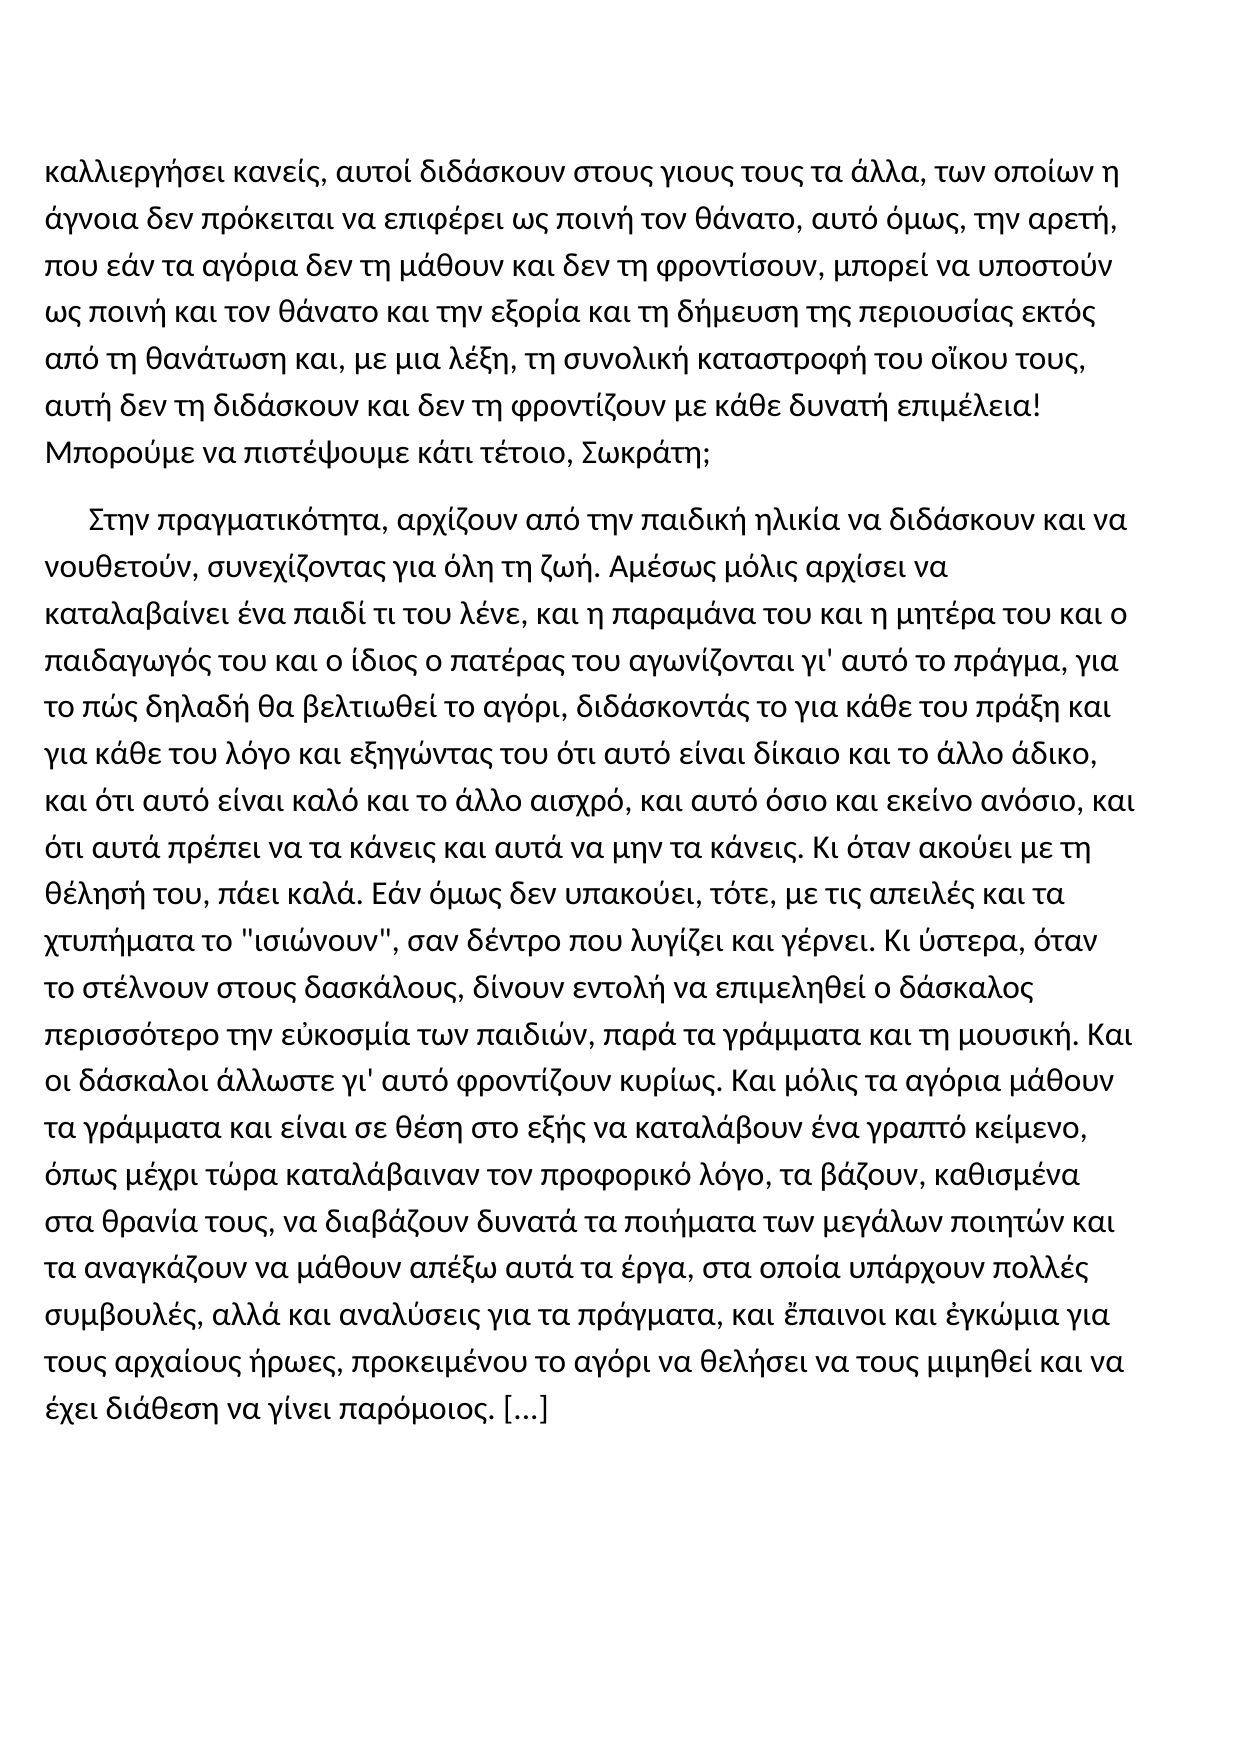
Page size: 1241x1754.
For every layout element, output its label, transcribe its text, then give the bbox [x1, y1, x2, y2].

text Στην πραγματικότητα, αρχίζουν από την παιδική ηλικία να διδάσκουν και να νουθετούν, συνεχίζοντας για όλη τη ζωή. Αμέσως μόλις αρχίσει να καταλαβαίνει ένα παιδί τι του λένε, και η παραμάνα του και η μητέρα του και ο παιδαγωγός του και ο ίδιος ο πατέρας του αγωνίζονται γι' αυτό το πράγμα, για το πώς δηλαδή θα βελτιωθεί το αγόρι, διδάσκοντάς το για κάθε του πράξη και για κάθε του λόγο και εξηγώντας του ότι αυτό είναι δίκαιο και το άλλο άδικο, και ότι αυτό είναι καλό και το άλλο αισχρό, και αυτό όσιο και εκείνο ανόσιο, και ότι αυτά πρέπει να τα κάνεις και αυτά να μην τα κάνεις. Κι όταν ακούει με τη θέλησή του, πάει καλά. Εάν όμως δεν υπακούει, τότε, με τις απειλές και τα χτυπήματα το "ισιώνουν", σαν δέντρο που λυγίζει και γέρνει. Κι ύστερα, όταν το στέλνουν στους δασκάλους, δίνουν εντολή να επιμεληθεί ο δάσκαλος περισσότερο την εὐκοσμία των παιδιών, παρά τα γράμματα και τη μουσική. Και οι δάσκαλοι άλλωστε γι' αυτό φροντίζουν κυρίως. Και μόλις τα αγόρια μάθουν τα γράμματα και είναι σε θέση στο εξής να καταλάβουν ένα γραπτό κείμενο, όπως μέχρι τώρα καταλάβαιναν τον προφορικό λόγο, τα βάζουν, καθισμένα στα θρανία τους, να διαβάζουν δυνατά τα ποιήματα των μεγάλων ποιητών και τα αναγκάζουν να μάθουν απέξω αυτά τα έργα, στα οποία υπάρχουν πολλές συμβουλές, αλλά και αναλύσεις για τα πράγματα, και ἔπαινοι και ἐγκώμια για τους αρχαίους ήρωες, προκειμένου το αγόρι να θελήσει να τους μιμηθεί και να έχει διάθεση να γίνει παρόμοιος. [...] [44, 498, 1137, 1428]
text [44, 150, 1137, 471]
